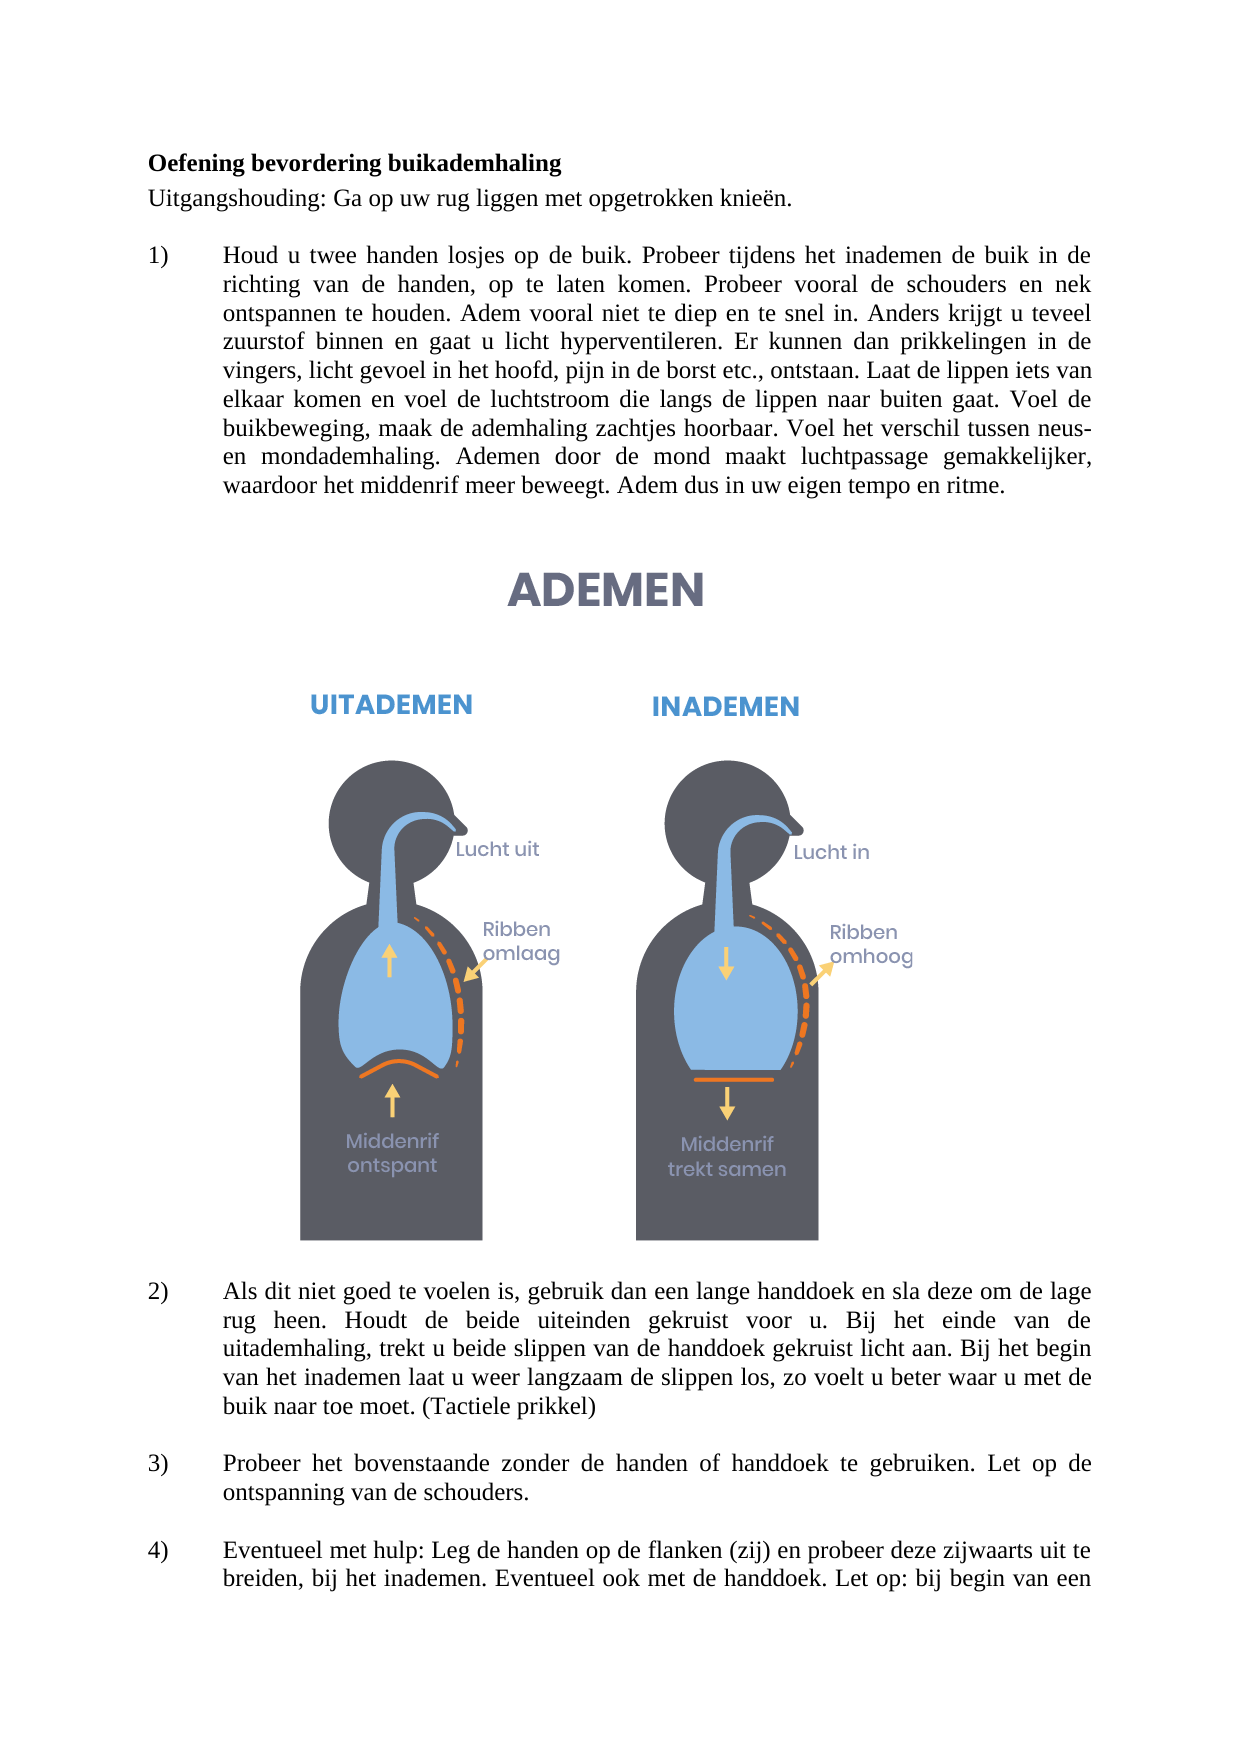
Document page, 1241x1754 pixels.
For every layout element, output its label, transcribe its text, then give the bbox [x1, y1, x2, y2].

text 1) Houd u twee handen losjes op de buik. Probeer tijdens het inademen de buik in de richting van de handen, op te laten komen. Probeer vooral de schouders en nek ontspannen te houden. Adem vooral niet te diep en te snel in. Anders krijgt u teveel zuurstof binnen en gaat u licht hyperventileren. Er kunnen dan prikkelingen in de vingers, licht gevoel in het hoofd, pijn in de borst etc., ontstaan. Laat de lippen iets van elkaar komen en voel de luchtstroom die langs de lippen naar buiten gaat. Voel de buikbeweging, maak de ademhaling zachtjes hoorbaar. Voel het verschil tussen neus- en mondademhaling. Ademen door de mond maakt luchtpassage gemakkelijker, waardoor het middenrif meer beweegt. Adem dus in uw eigen tempo en ritme. [148, 240, 1093, 499]
text 3) Probeer het bovenstaande zonder de handen of handdoek te gebruiken. Let op de ontspanning van de schouders. [148, 1448, 1093, 1506]
text 2) Als dit niet goed te voelen is, gebruik dan een lange handdoek en sla deze om de lage rug heen. Houdt de beide uiteinden gekruist voor u. Bij het einde van de uitademhaling, trekt u beide slippen van de handdoek gekruist licht aan. Bij het begin van het inademen laat u weer langzaam de slippen los, zo voelt u beter waar u met de buik naar toe moet. (Tactiele prikkel) [148, 1276, 1093, 1420]
text Uitgangshouding: Ga op uw rug liggen met opgetrokken knieën. [148, 183, 1093, 211]
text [148, 1535, 1093, 1592]
picture [282, 498, 958, 1276]
subtitle Oefening bevordering buikademhaling [148, 148, 1093, 176]
